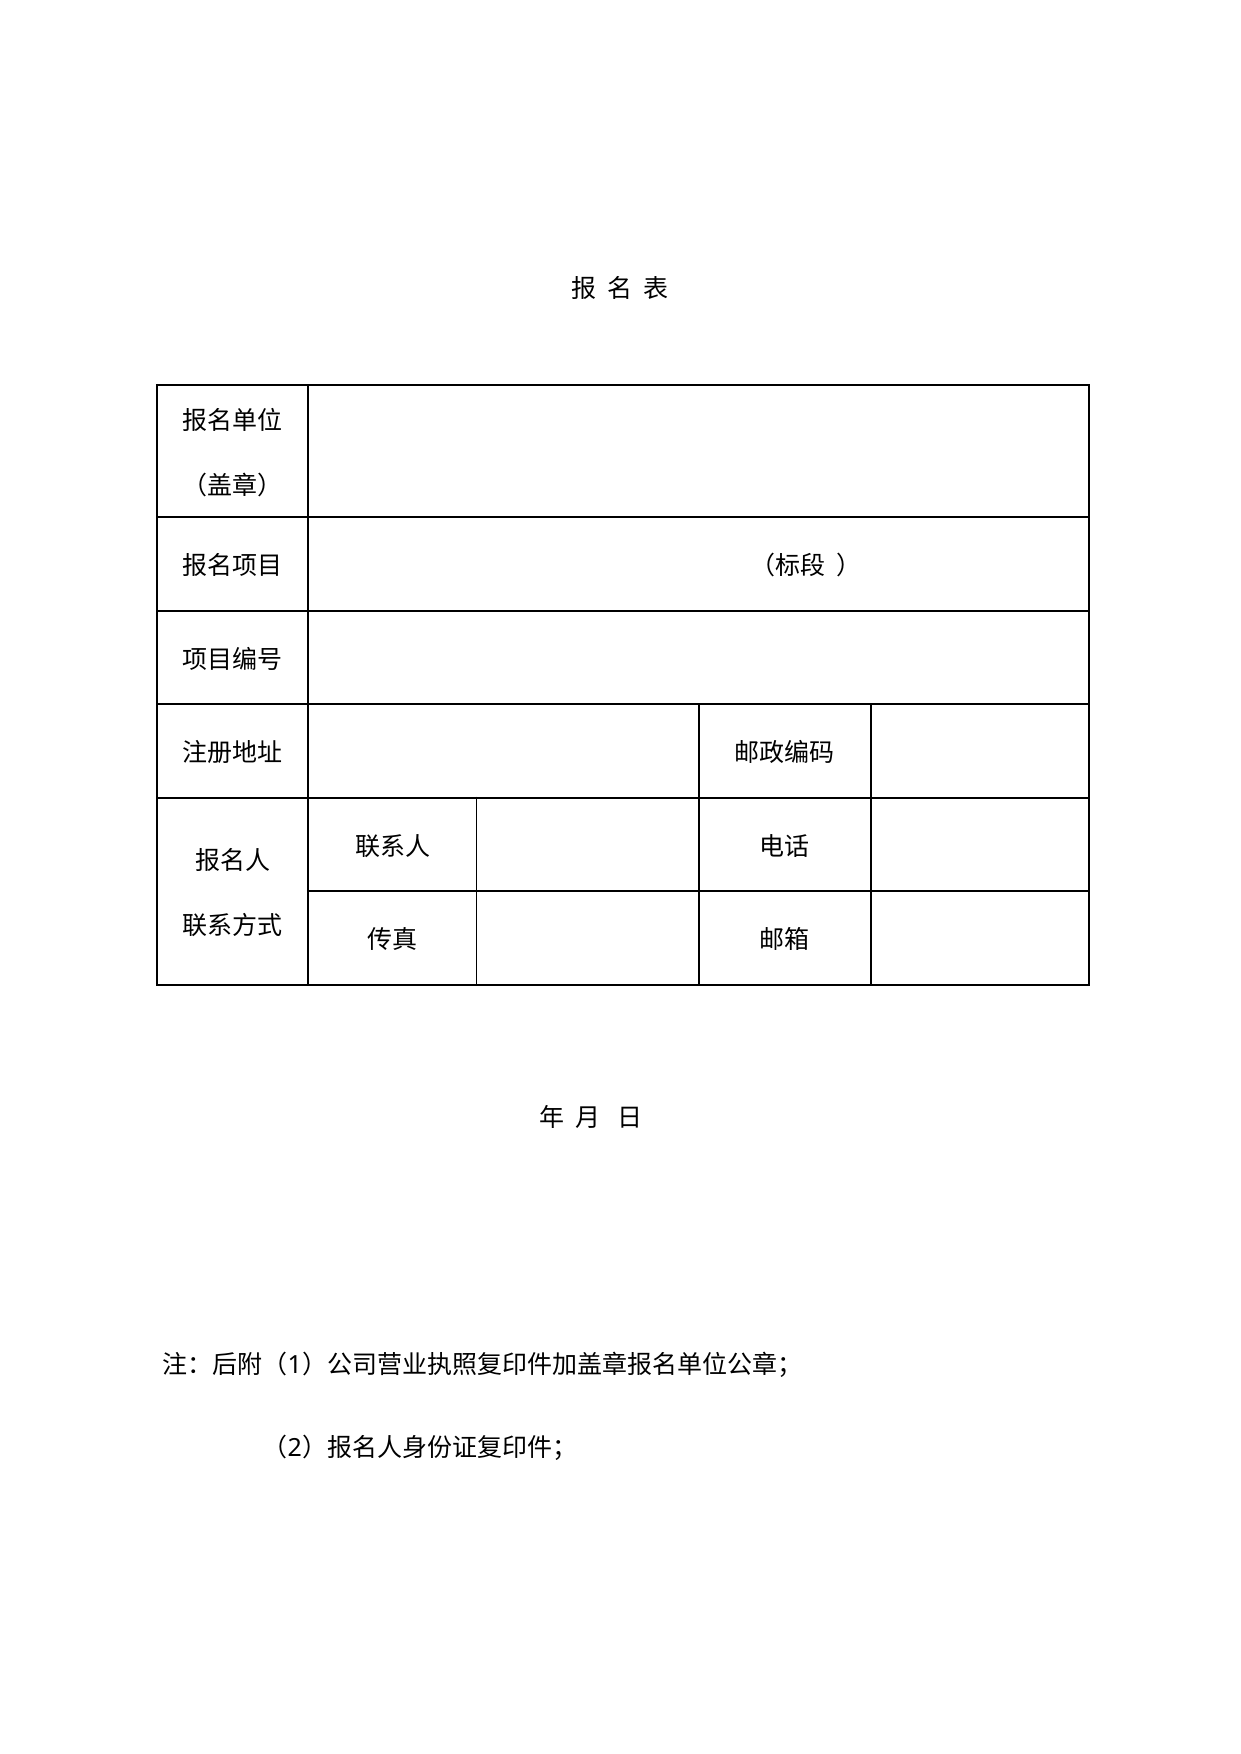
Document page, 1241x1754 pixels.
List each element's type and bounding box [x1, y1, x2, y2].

table_header [113, 221, 1127, 1576]
